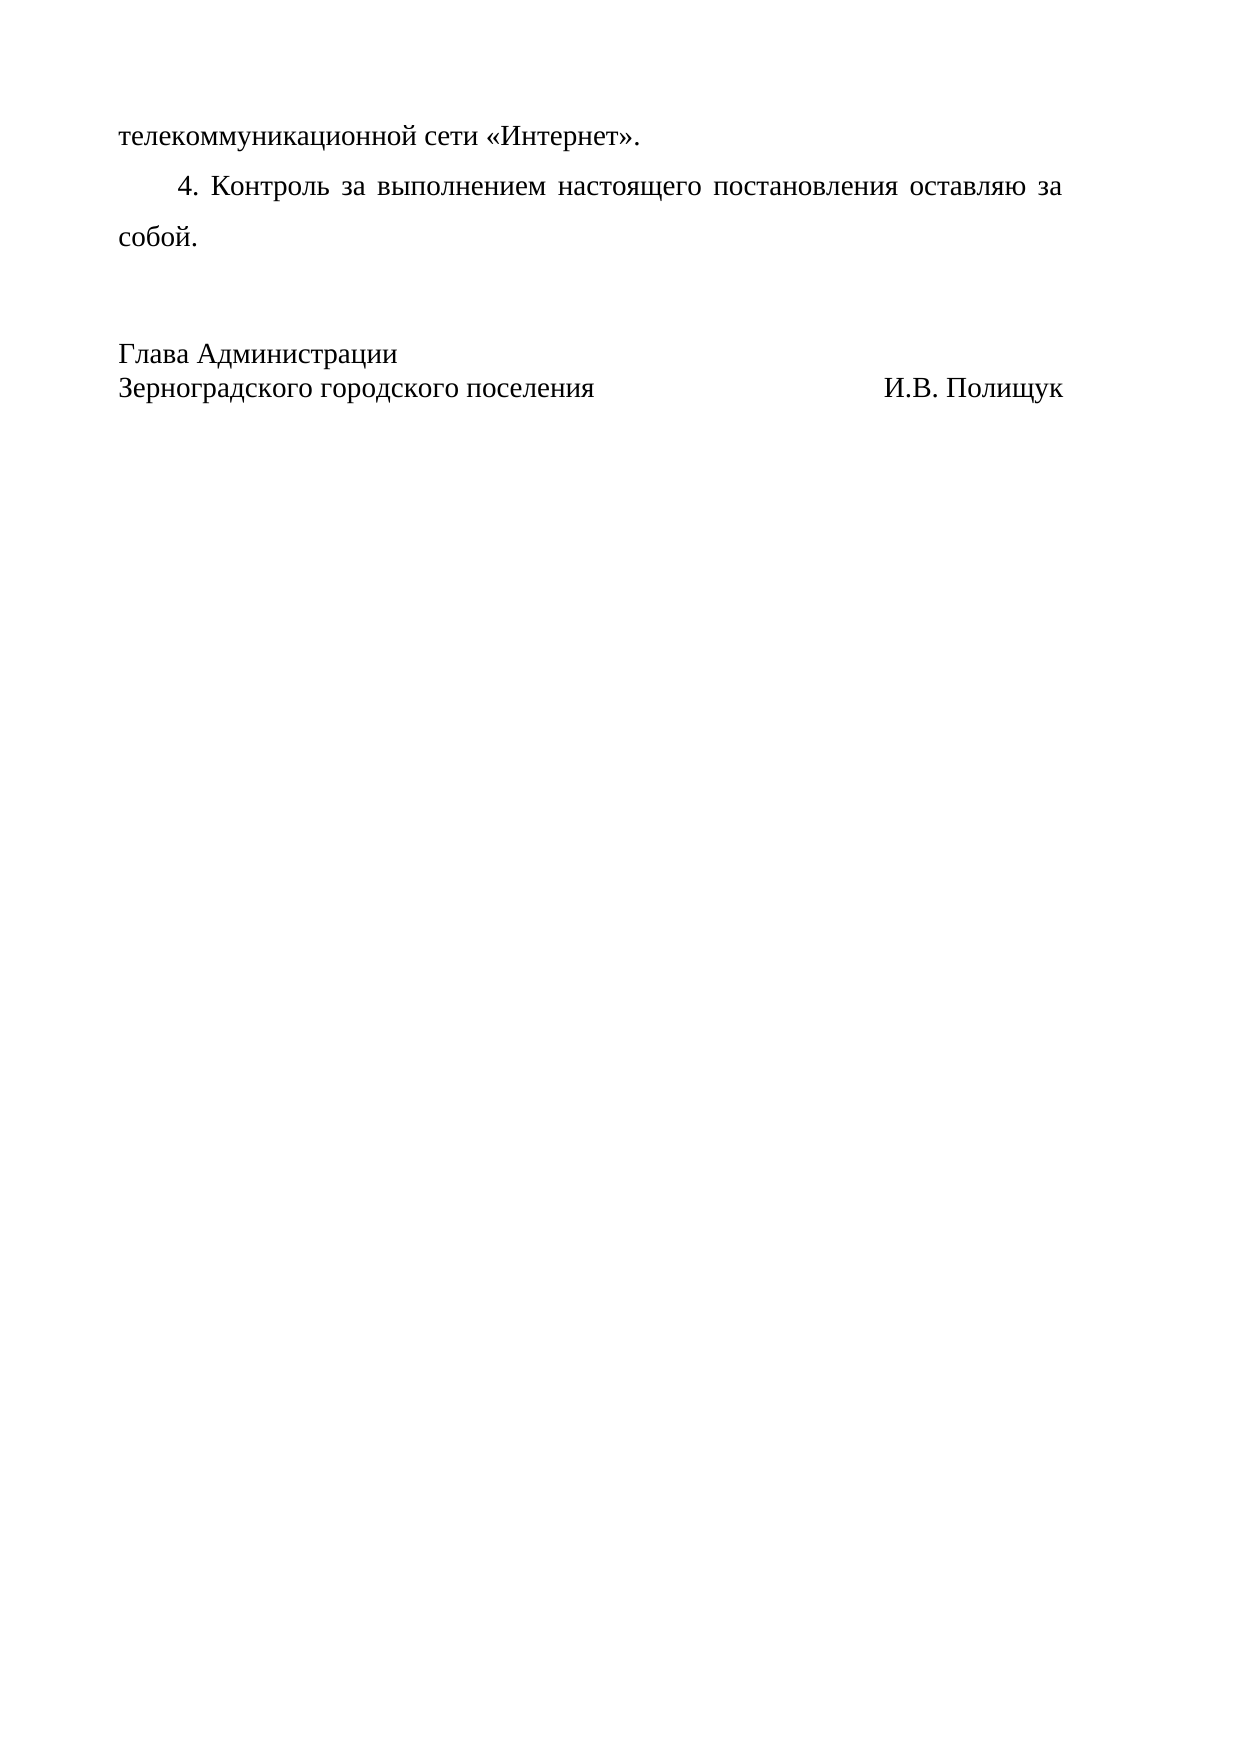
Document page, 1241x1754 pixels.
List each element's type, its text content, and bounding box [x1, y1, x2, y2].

text 4. Контроль за выполнением настоящего постановления оставляю за собой. [118, 168, 1063, 252]
text Глава Администрации [118, 336, 1063, 370]
text Зерноградского городского поселения И.В. Полищук [118, 370, 1063, 403]
